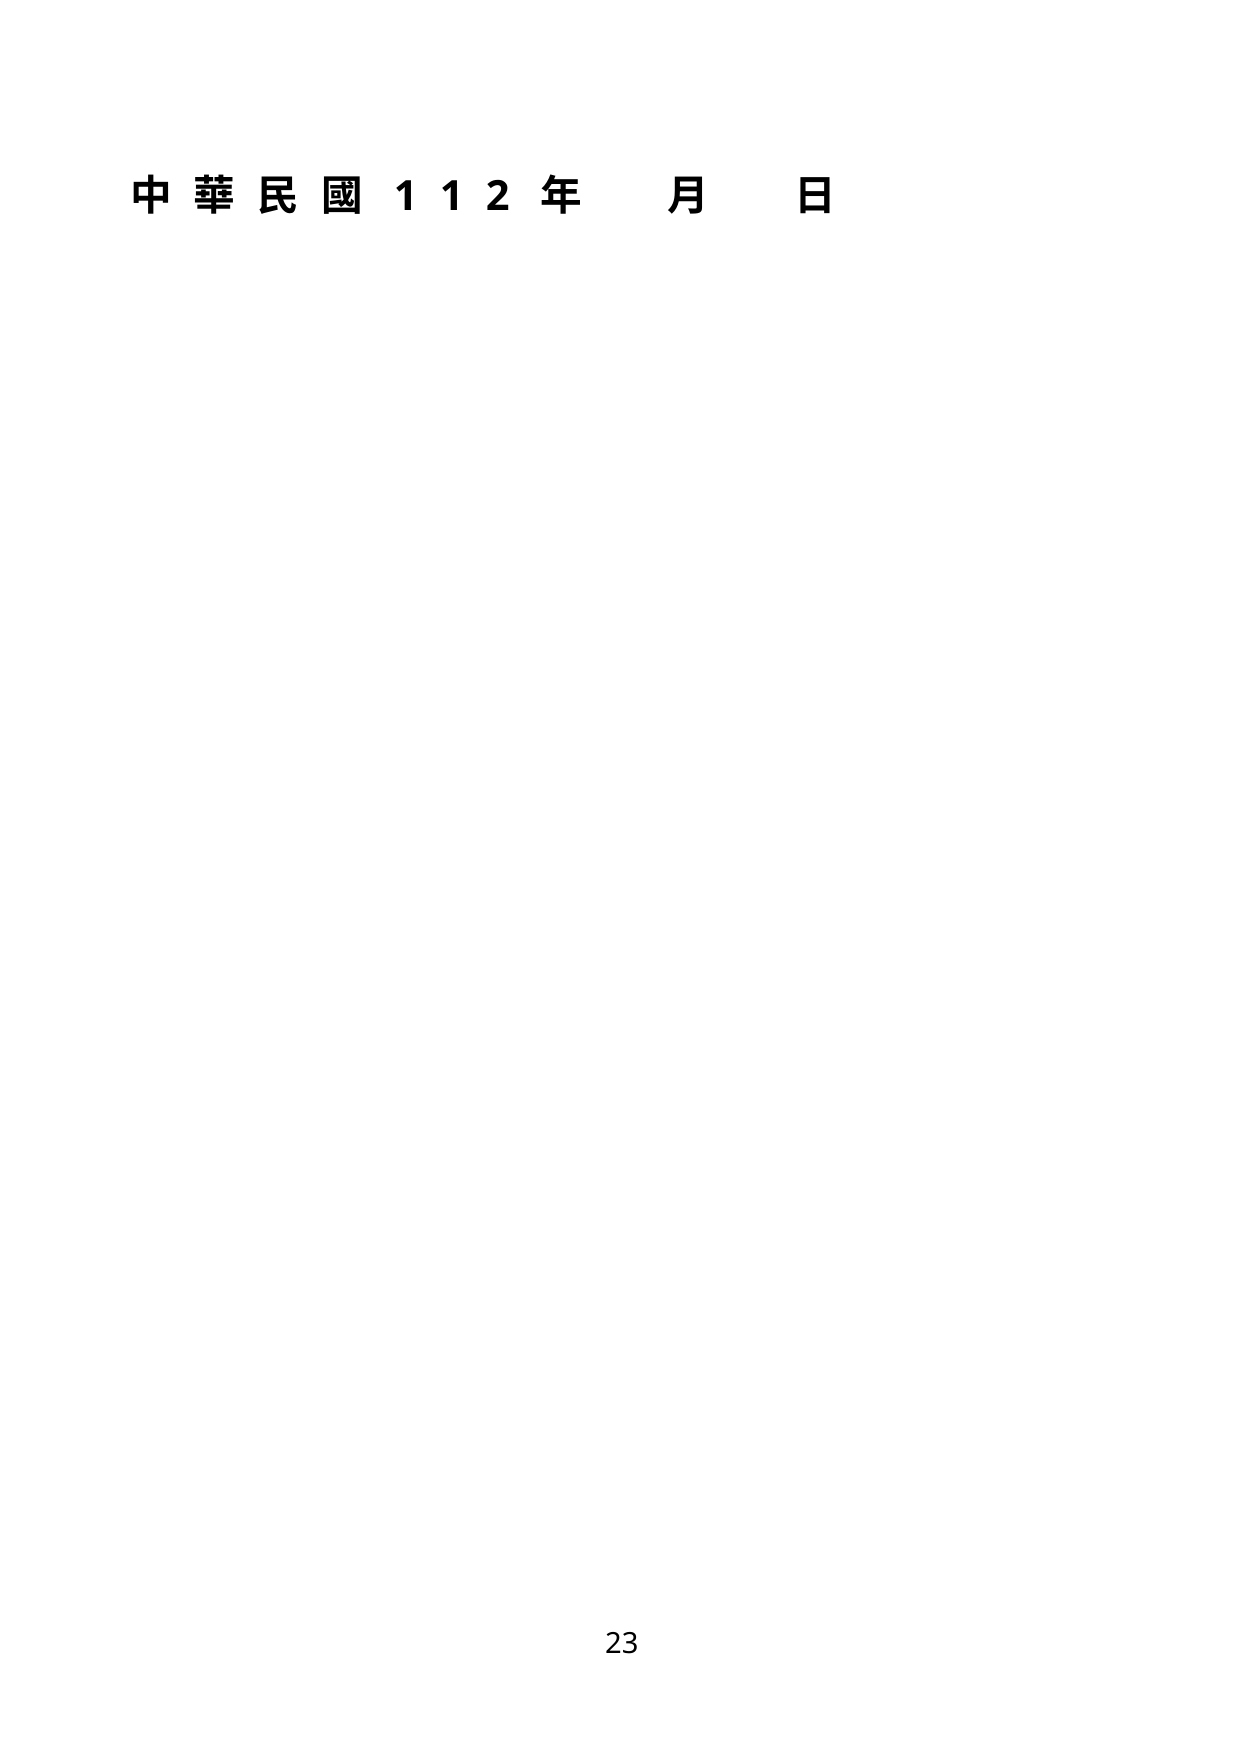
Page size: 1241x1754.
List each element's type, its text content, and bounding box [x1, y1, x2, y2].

list 中華民國112年 月 日 [130, 177, 1110, 219]
